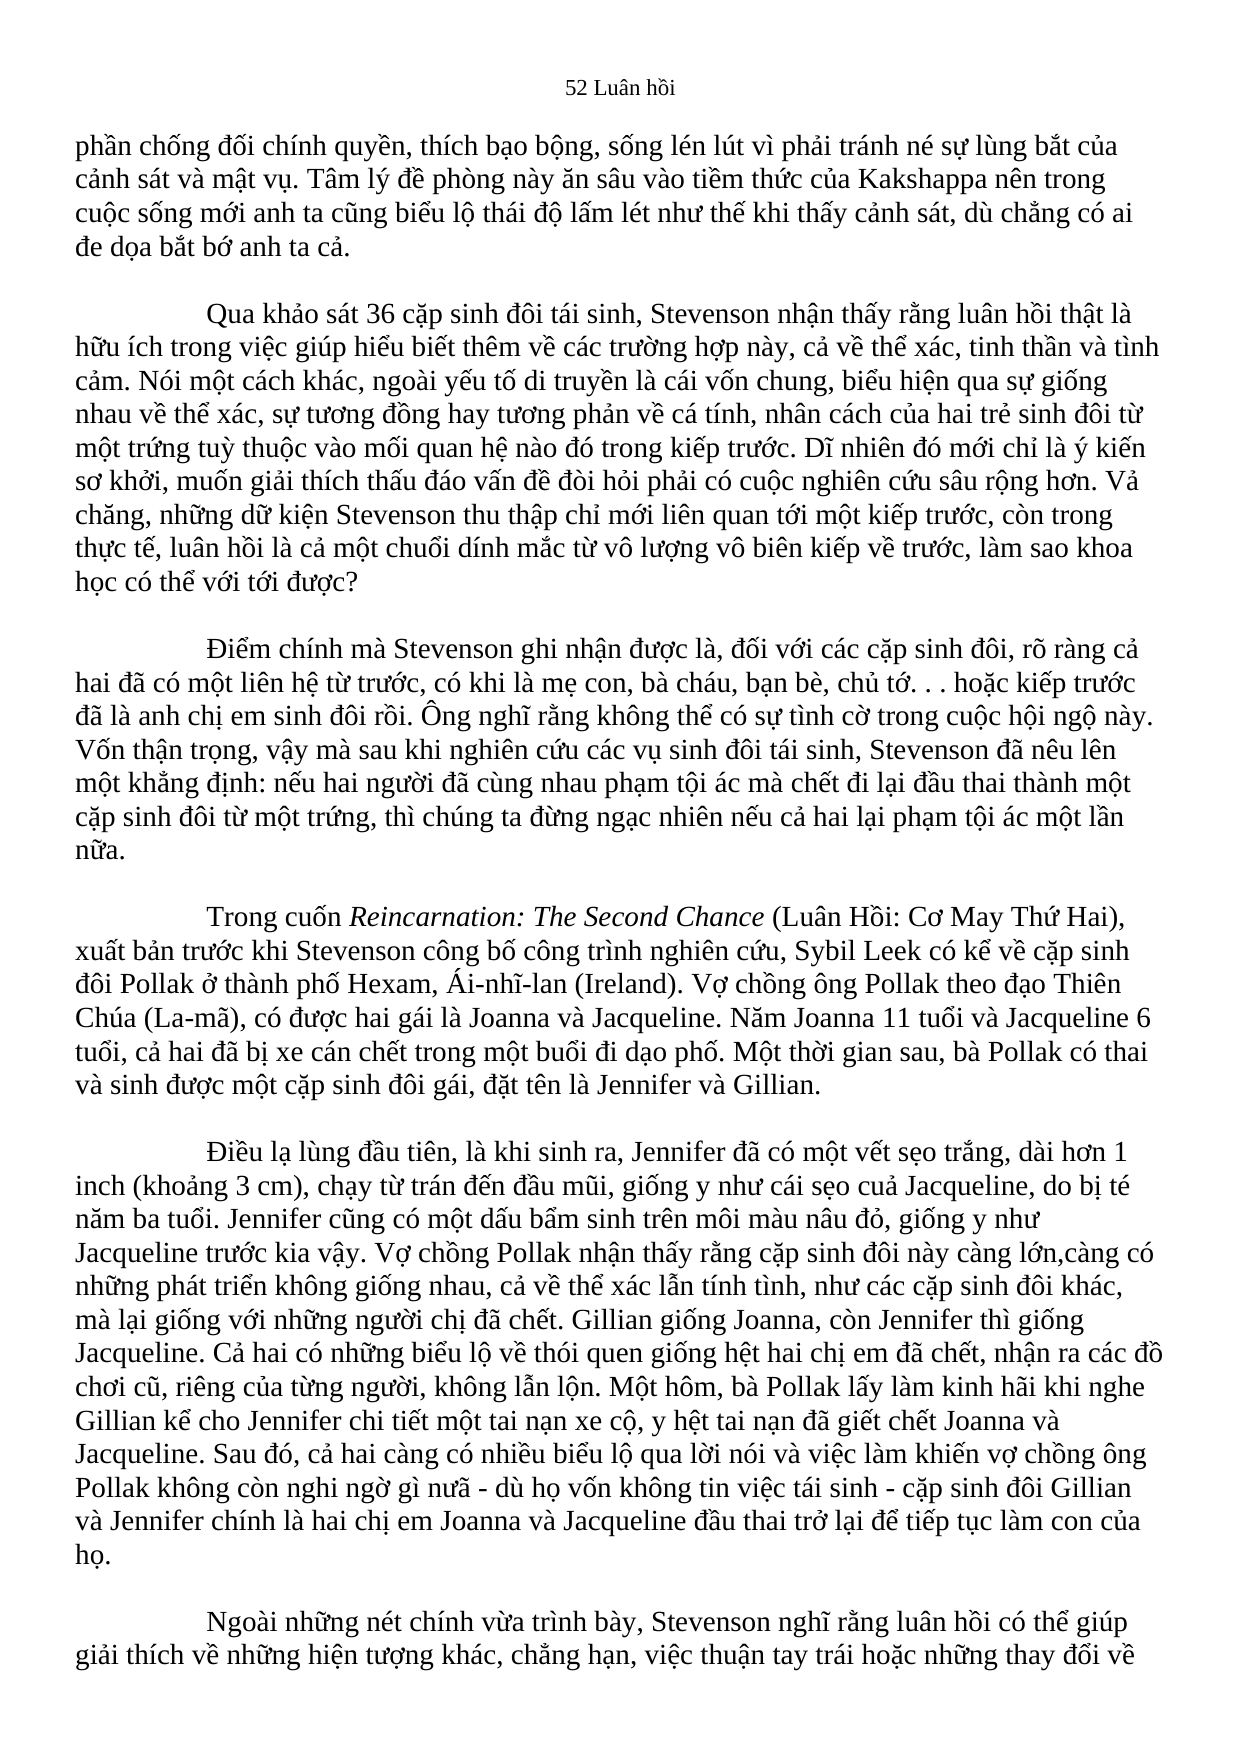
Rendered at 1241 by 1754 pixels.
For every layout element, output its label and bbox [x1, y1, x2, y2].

table_cell [75, 128, 1165, 1671]
